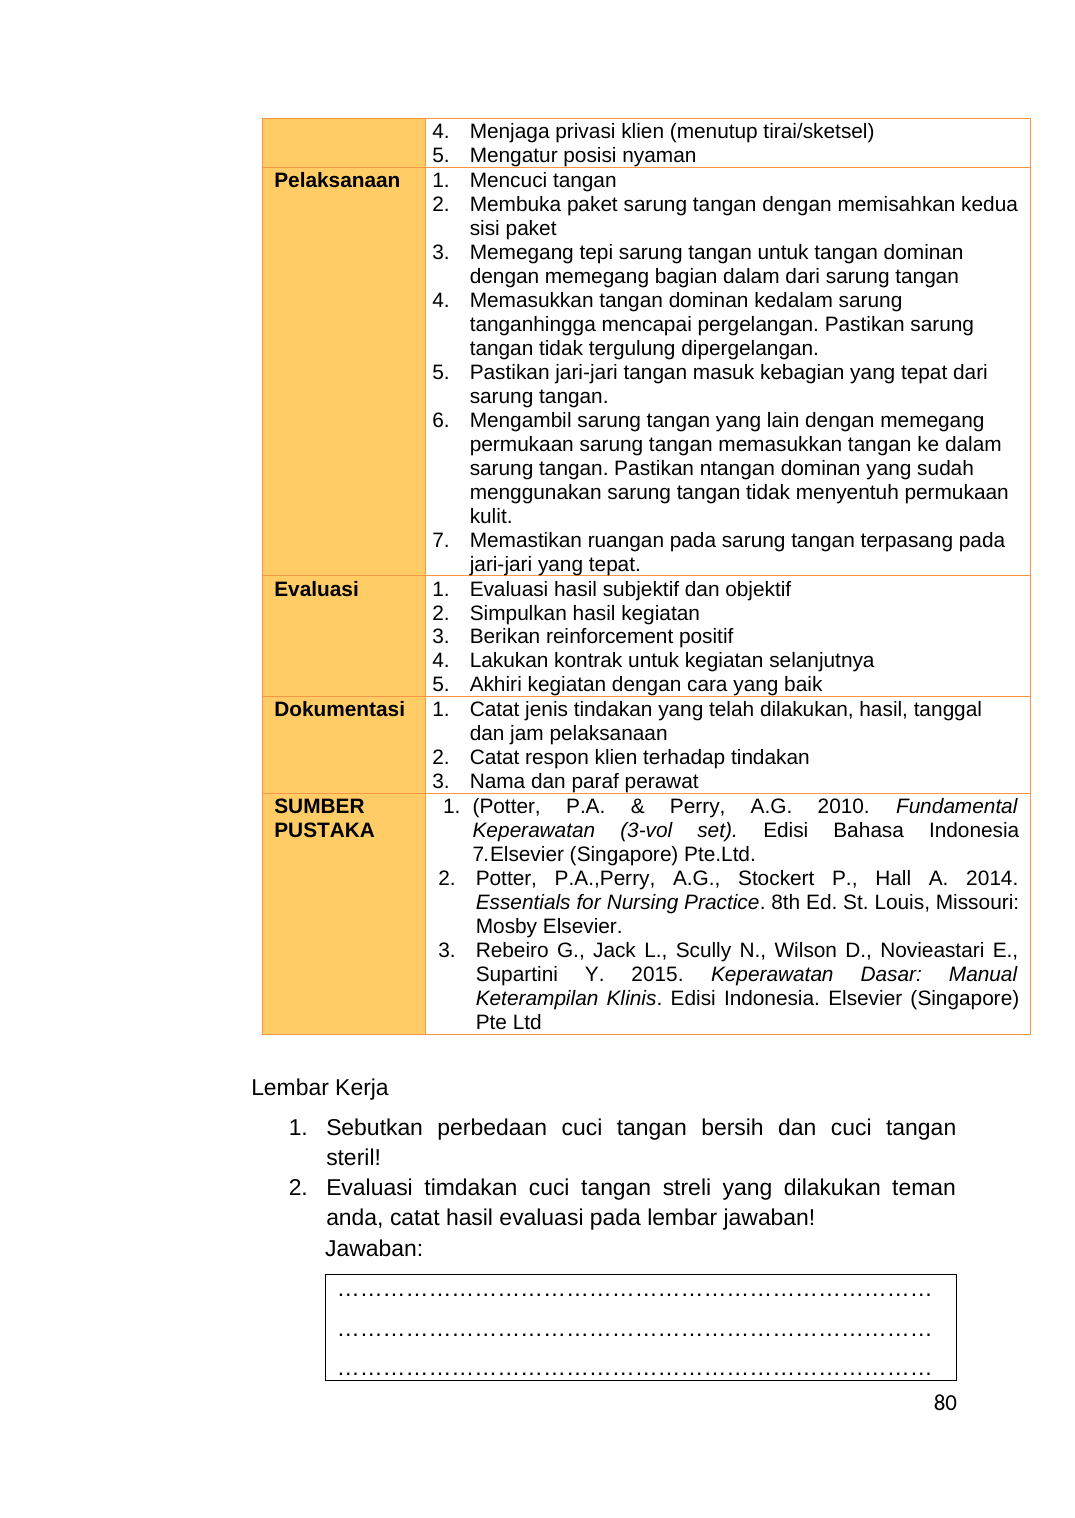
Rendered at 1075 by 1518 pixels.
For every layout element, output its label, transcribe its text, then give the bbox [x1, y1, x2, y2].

list Sebutkan perbedaan cuci tangan bersih dan cuci tangan steril! [288, 1114, 957, 1170]
table_cell Evaluasi hasil subjektif dan objektif Simpulkan hasil kegiatan Berikan reinforcement positif Lakukan kontrak untuk kegiatan selanjutnya Akhiri kegiatan dengan cara yang baik [426, 576, 1030, 696]
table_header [326, 1275, 956, 1380]
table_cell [426, 119, 1030, 167]
list Jawaban: [325, 1234, 957, 1261]
table_cell Mencuci tangan Membuka paket sarung tangan dengan memisahkan kedua sisi paket Memegang tepi sarung tangan untuk tangan dominan dengan memegang bagian dalam dari sarung tangan Memasukkan tangan dominan kedalam sarung tanganhingga mencapai pergelangan. Pastikan sarung tangan tidak tergulung dipergelangan. Pastikan jari-jari tangan masuk kebagian yang tepat dari sarung tangan. Mengambil sarung tangan yang lain dengan memegang permukaan sarung tangan memasukkan tangan ke dalam sarung tangan. Pastikan ntangan dominan yang sudah menggunakan sarung tangan tidak menyentuh permukaan kulit. Memastikan ruangan pada sarung tangan terpasang pada jari-jari yang tepat. [426, 168, 1030, 575]
table_cell Dokumentasi [263, 697, 425, 793]
list Evaluasi timdakan cuci tangan streli yang dilakukan teman anda, catat hasil evaluasi pada lembar jawaban! [288, 1174, 957, 1231]
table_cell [263, 119, 425, 167]
list Lembar Kerja [251, 1074, 957, 1101]
table_cell Catat jenis tindakan yang telah dilakukan, hasil, tanggal dan jam pelaksanaan Catat respon klien terhadap tindakan Nama dan paraf perawat [426, 697, 1030, 793]
table_cell SUMBER PUSTAKA [263, 794, 425, 1034]
table_cell Evaluasi [263, 576, 425, 696]
table_cell Pelaksanaan [263, 168, 425, 575]
table_cell (Potter, P.A. & Perry, A.G. 2010. Fundamental Keperawatan (3-vol set). Edisi Bahasa Indonesia 7.Elsevier (Singapore) Pte.Ltd. Potter, P.A.,Perry, A.G., Stockert P., Hall A. 2014. Essentials for Nursing Practice. 8th Ed. St. Louis, Missouri: Mosby Elsevier. Rebeiro G., Jack L., Scully N., Wilson D., Novieastari E., Supartini Y. 2015. Keperawatan Dasar: Manual Keterampilan Klinis. Edisi Indonesia. Elsevier (Singapore) Pte Ltd [426, 794, 1030, 1034]
